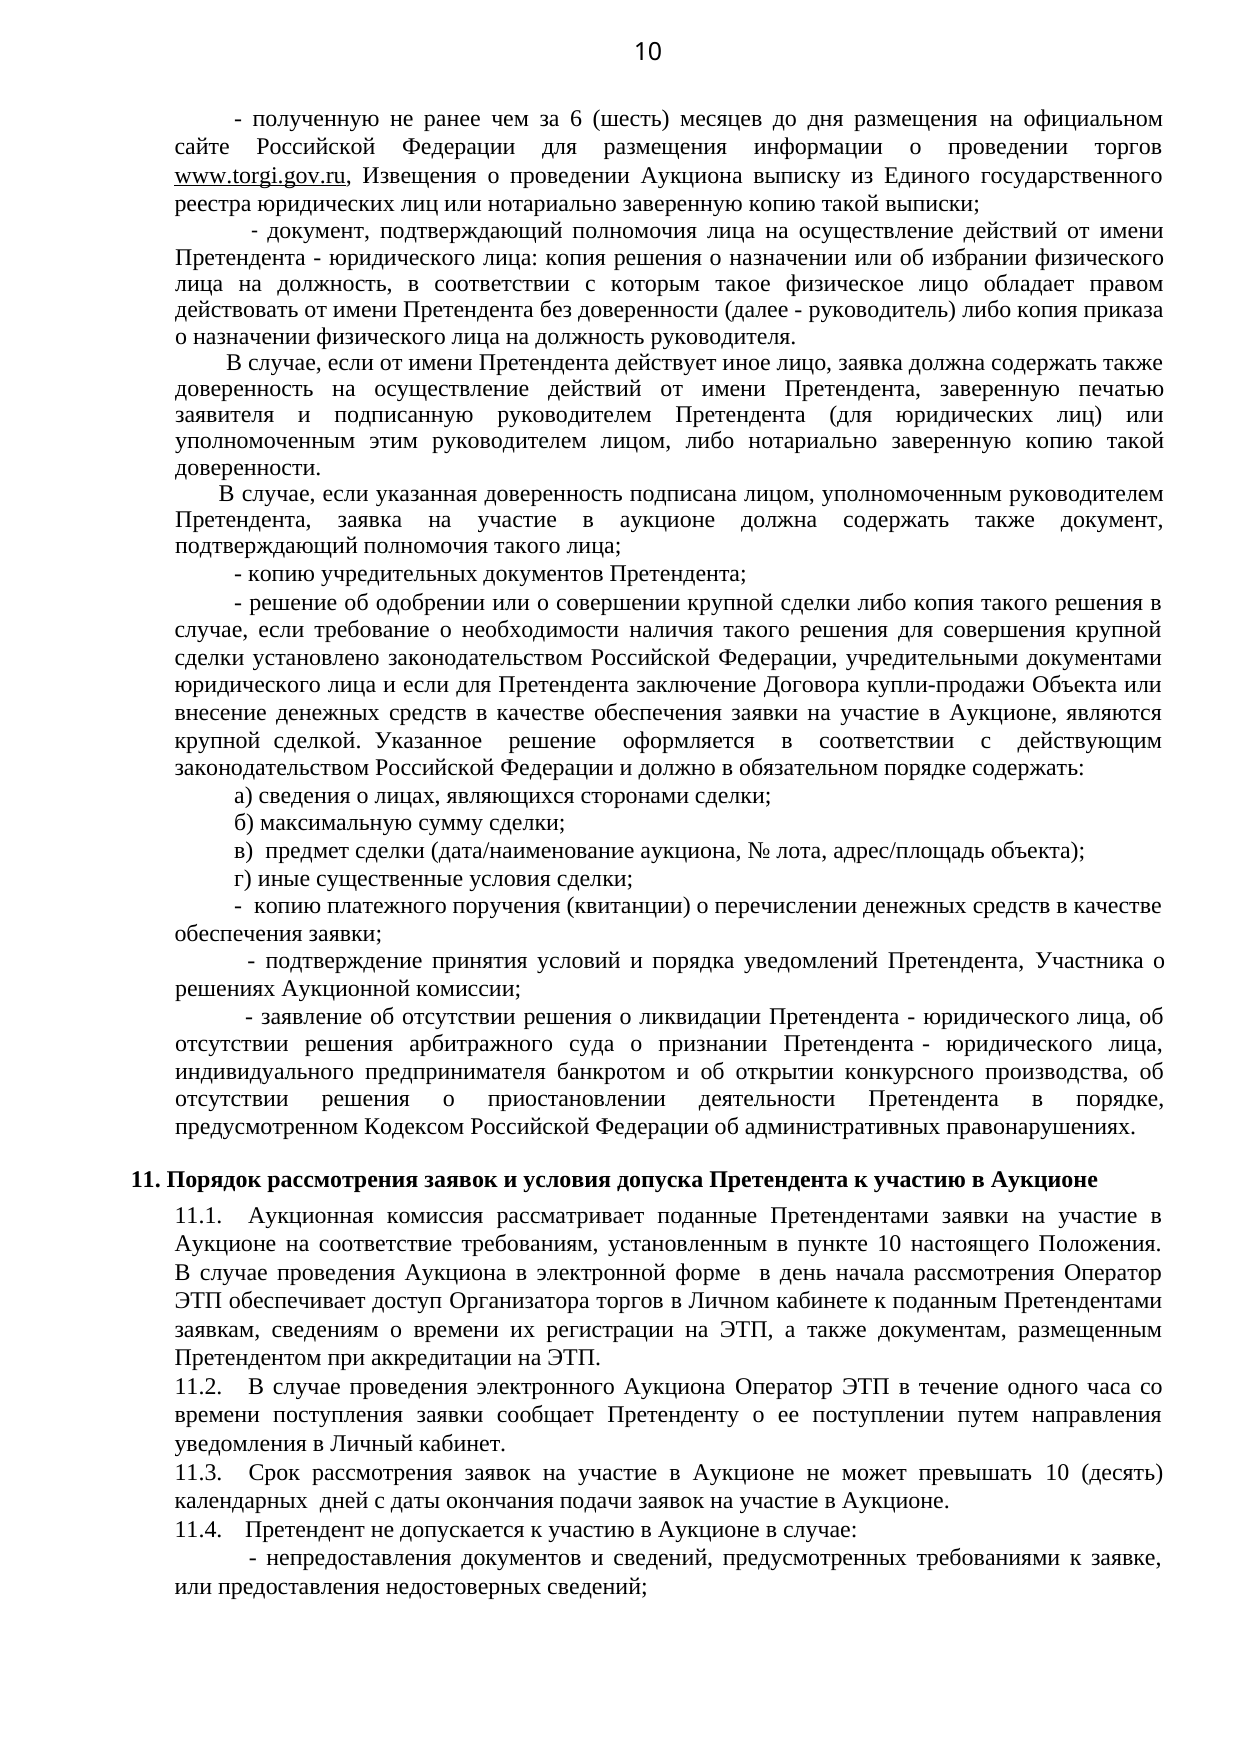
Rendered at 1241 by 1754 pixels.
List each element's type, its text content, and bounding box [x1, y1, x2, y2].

text В случае, если от имени Претендента действует иное лицо, заявка должна содержать также доверенность на осуществление действий от имени Претендента, заверенную печатью заявителя и подписанную руководителем Претендента (для юридических лиц) или уполномоченным этим руководителем лицом, либо нотариально заверенную копию такой доверенности. [175, 349, 1165, 480]
list В случае проведения электронного Аукциона Оператор ЭТП в течение одного часа со времени поступления заявки сообщает Претенденту о ее поступлении путем направления уведомления в Личный кабинет. [174, 1372, 1163, 1457]
text - решение об одобрении или о совершении крупной сделки либо копия такого решения в случае, если требование о необходимости наличия такого решения для совершения крупной сделки установлено законодательством Российской Федерации, учредительными документами юридического лица и если для Претендента заключение Договора купли-продажи Объекта или внесение денежных средств в качестве обеспечения заявки на участие в Аукционе, являются крупной сделкой. Указанное решение оформляется в соответствии с действующим законодательством Российской Федерации и должно в обязательном порядке содержать: [174, 588, 1163, 781]
list Претендент не допускается к участию в Аукционе в случае: [174, 1514, 1165, 1543]
text г) иные существенные условия сделки; [174, 864, 1163, 891]
text в) предмет сделки (дата/наименование аукциона, № лота, адрес/площадь объекта); [174, 836, 1163, 864]
text - полученную не ранее чем за 6 (шесть) месяцев до дня размещения на официальном сайте Российской Федерации для размещения информации о проведении торгов www.torgi.gov.ru, Извещения о проведении Аукциона выписку из Единого государственного реестра юридических лиц или нотариально заверенную копию такой выписки; [174, 103, 1163, 218]
text - документ, подтверждающий полномочия лица на осуществление действий от имени Претендента - юридического лица: копия решения о назначении или об избрании физического лица на должность, в соответствии с которым такое физическое лицо обладает правом действовать от имени Претендента без доверенности (далее - руководитель) либо копия приказа о назначении физического лица на должность руководителя. [175, 218, 1165, 349]
text - копию учредительных документов Претендента; [174, 559, 1163, 588]
text - подтверждение принятия условий и порядка уведомлений Претендента, Участника о решениях Аукционной комиссии; [175, 946, 1165, 1002]
text а) сведения о лицах, являющихся сторонами сделки; [174, 781, 1163, 808]
text - непредоставления документов и сведений, предусмотренных требованиями к заявке, или предоставления недостоверных сведений; [174, 1543, 1163, 1600]
text В случае, если указанная доверенность подписана лицом, уполномоченным руководителем Претендента, заявка на участие в аукционе должна содержать также документ, подтверждающий полномочия такого лица; [175, 480, 1165, 559]
list Аукционная комиссия рассматривает поданные Претендентами заявки на участие в Аукционе на соответствие требованиям, установленным в пункте 10 настоящего Положения. В случае проведения Аукциона в электронной форме в день начала рассмотрения Оператор ЭТП обеспечивает доступ Организатора торгов в Личном кабинете к поданным Претендентами заявкам, сведениям о времени их регистрации на ЭТП, а также документам, размещенным Претендентом при аккредитации на ЭТП. [174, 1200, 1163, 1372]
text - заявление об отсутствии решения о ликвидации Претендента - юридического лица, об отсутствии решения арбитражного суда о признании Претендента - юридического лица, индивидуального предпринимателя банкротом и об открытии конкурсного производства, об отсутствии решения о приостановлении деятельности Претендента в порядке, предусмотренном Кодексом Российской Федерации об административных правонарушениях. [175, 1002, 1165, 1140]
text - копию платежного поручения (квитанции) о перечислении денежных средств в качестве обеспечения заявки; [174, 891, 1163, 946]
text б) максимальную сумму сделки; [174, 808, 1163, 836]
text 11. Порядок рассмотрения заявок и условия допуска Претендента к участию в Аукционе [131, 1168, 1165, 1192]
list Срок рассмотрения заявок на участие в Аукционе не может превышать 10 (десять) календарных дней с даты окончания подачи заявок на участие в Аукционе. [174, 1457, 1163, 1514]
